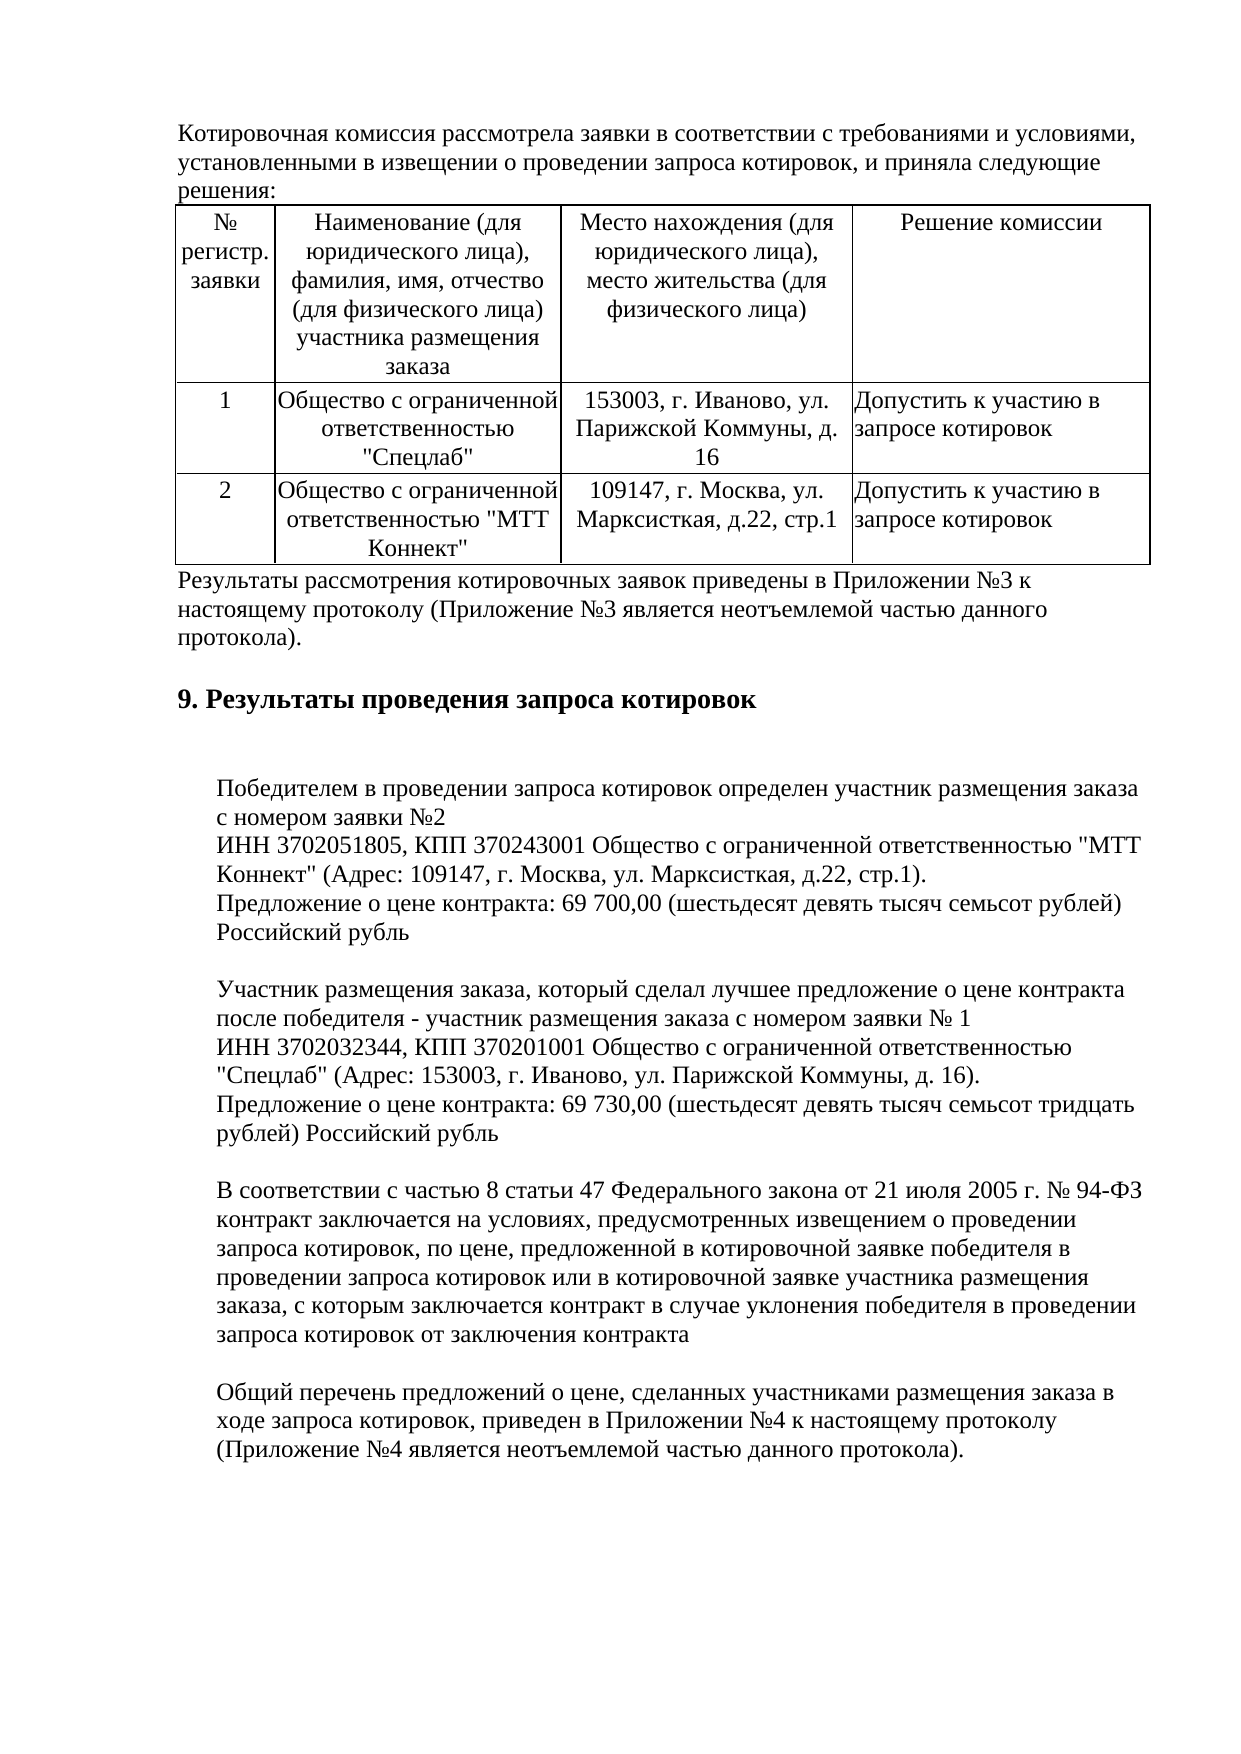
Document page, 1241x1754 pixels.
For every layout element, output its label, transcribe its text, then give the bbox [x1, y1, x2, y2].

table_cell 109147, г. Москва, ул. Марксисткая, д.22, стр.1 [562, 474, 852, 563]
table_header № регистр. заявки [176, 206, 274, 382]
table_cell 153003, г. Иваново, ул. Парижской Коммуны, д. 16 [562, 383, 852, 472]
text 9. Результаты проведения запроса котировок [177, 682, 1152, 715]
table_header Наименование (для юридического лица), фамилия, имя, отчество (для физического лица) участника размещения заказа [276, 206, 560, 382]
text Результаты рассмотрения котировочных заявок приведены в Приложении №3 к настоящему протоколу (Приложение №3 является неотъемлемой частью данного протокола). [177, 565, 1152, 651]
table_cell Допустить к участию в запросе котировок [853, 474, 1149, 563]
text Победителем в проведении запроса котировок определен участник размещения заказа с номером заявки №2 ИНН 3702051805, КПП 370243001 Общество с ограниченной ответственностью "МТТ Коннект" (Адрес: 109147, г. Москва, ул. Марксисткая, д.22, стр.1). Предложение о цене контракта: 69 700,00 (шестьдесят девять тысяч семьсот рублей) Российский рубль Участник размещения заказа, который сделал лучшее предложение о цене контракта после победителя - участник размещения заказа с номером заявки № 1 ИНН 3702032344, КПП 370201001 Общество с ограниченной ответственностью "Спецлаб" (Адрес: 153003, г. Иваново, ул. Парижской Коммуны, д. 16). Предложение о цене контракта: 69 730,00 (шестьдесят девять тысяч семьсот тридцать рублей) Российский рубль В соответствии с частью 8 статьи 47 Федерального закона от 21 июля 2005 г. № 94-ФЗ контракт заключается на условиях, предусмотренных извещением о проведении запроса котировок, по цене, предложенной в котировочной заявке победителя в проведении запроса котировок или в котировочной заявке участника размещения заказа, с которым заключается контракт в случае уклонения победителя в проведении запроса котировок от заключения контракта Общий перечень предложений о цене, сделанных участниками размещения заказа в ходе запроса котировок, приведен в Приложении №4 к настоящему протоколу (Приложение №4 является неотъемлемой частью данного протокола). [216, 744, 1152, 1463]
table_header Решение комиссии [853, 206, 1149, 382]
table_cell 1 [176, 383, 274, 472]
table_cell 2 [176, 474, 274, 563]
table_cell Допустить к участию в запросе котировок [853, 383, 1149, 472]
table_cell Общество с ограниченной ответственностью "МТТ Коннект" [276, 474, 560, 563]
table_cell Общество с ограниченной ответственностью "Спецлаб" [276, 383, 560, 472]
text Котировочная комиссия рассмотрела заявки в соответствии с требованиями и условиями, установленными в извещении о проведении запроса котировок, и приняла следующие решения: [177, 118, 1152, 204]
table_header Место нахождения (для юридического лица), место жительства (для физического лица) [562, 206, 852, 382]
